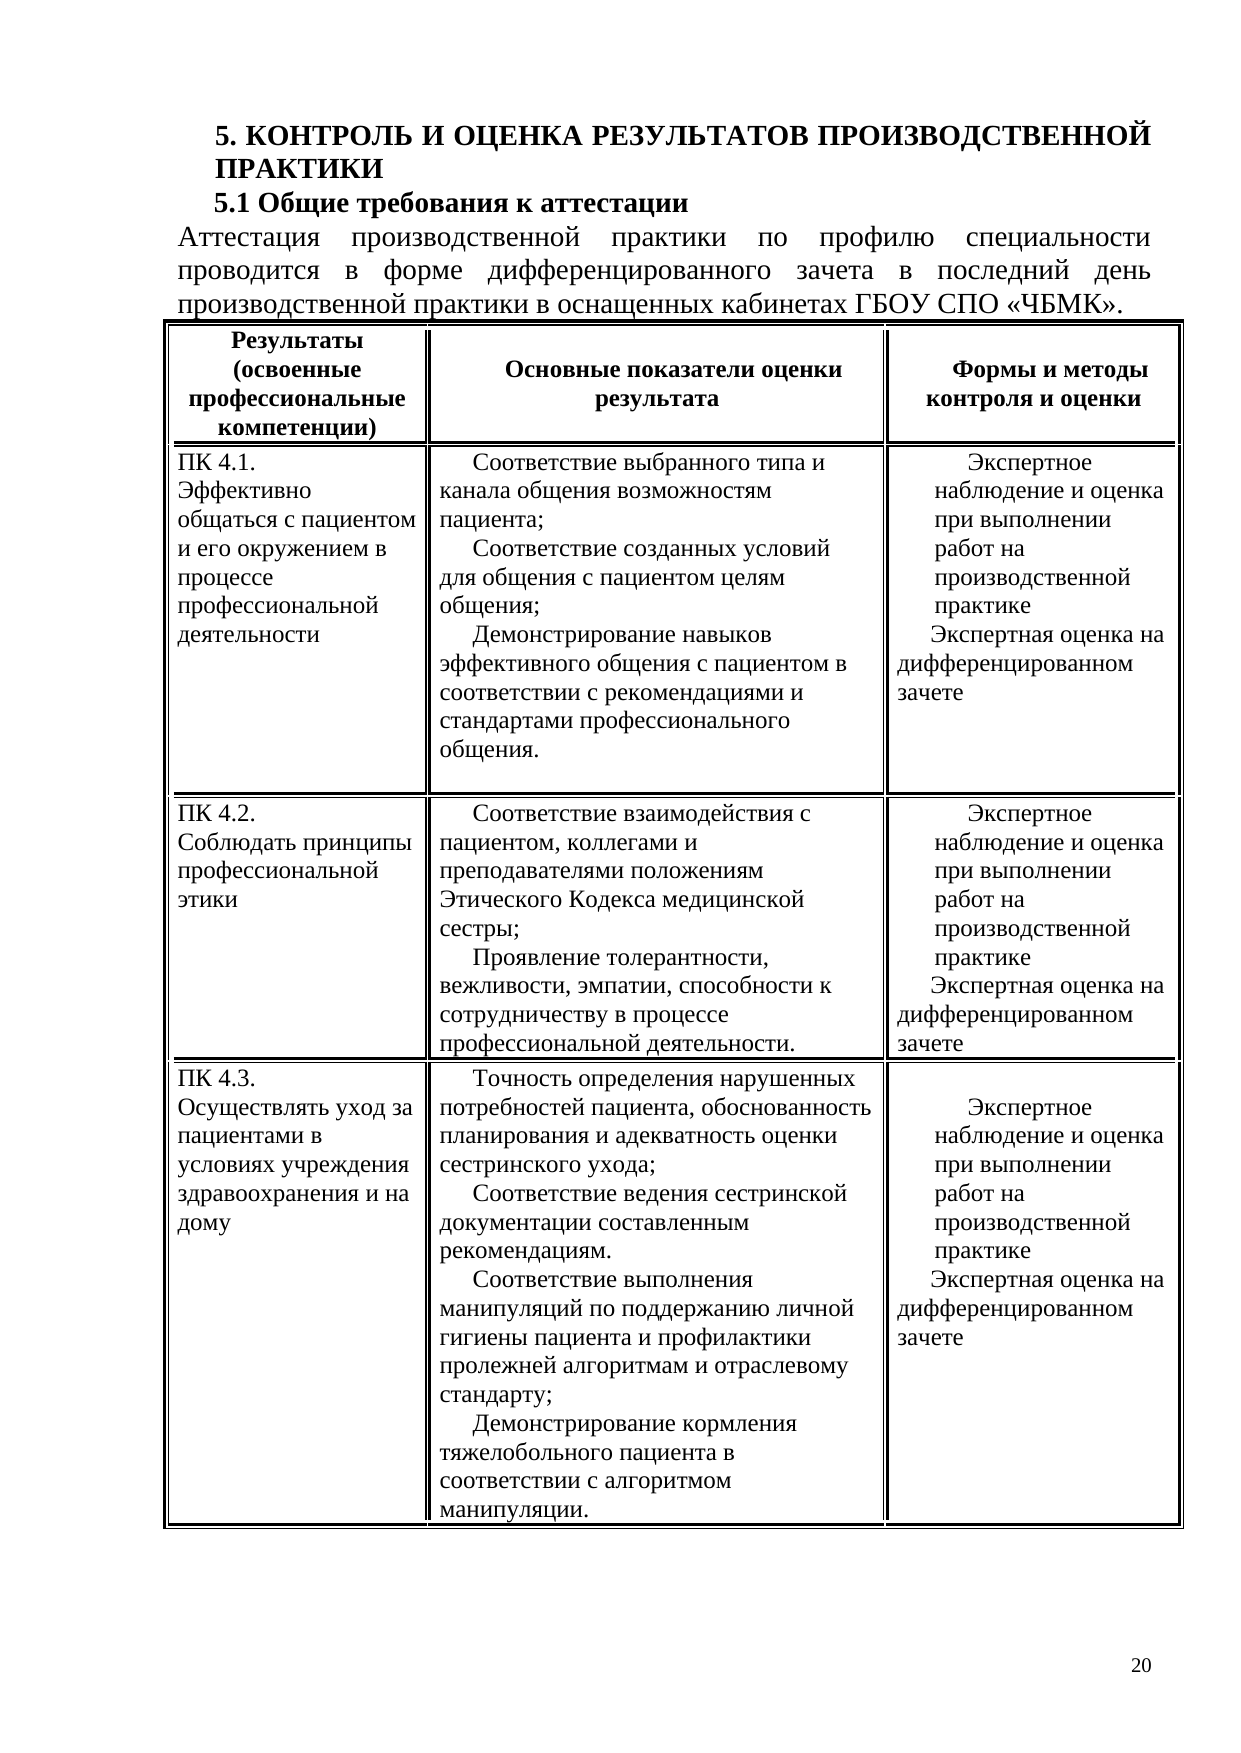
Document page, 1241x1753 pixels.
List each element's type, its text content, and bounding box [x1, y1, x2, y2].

table_cell Соответствие выбранного типа и канала общения возможностям пациента; Соответствие созданных условий для общения с пациентом целям общения; Демонстрирование навыков эффективного общения с пациентом в соответствии с рекомендациями и стандартами профессионального общения. [431, 447, 883, 792]
table_cell ПК 4.3. Осуществлять уход за пациентами в условиях учреждения здравоохранения и на дому [166, 1057, 428, 1523]
table_cell ПК 4.1. Эффективно общаться с пациентом и его окружением в процессе профессиональной деятельности [166, 441, 428, 792]
table_header Основные показатели оценки результата [428, 323, 886, 441]
table_cell ПК 4.2. Соблюдать принципы профессиональной этики [166, 792, 428, 1057]
table_header Формы и методы контроля и оценки [886, 326, 1178, 441]
table_cell Экспертное наблюдение и оценка при выполнении работ на производственной практике Экспертная оценка на дифференцированном зачете [886, 792, 1181, 1057]
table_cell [886, 1057, 1181, 1523]
table_header Результаты (освоенные профессиональные компетенции) [166, 323, 428, 441]
table_cell Экспертное наблюдение и оценка при выполнении работ на производственной практике Экспертная оценка на дифференцированном зачете [886, 441, 1181, 792]
text Аттестация производственной практики по профилю специальности проводится в форме дифференцированного зачета в последний день производственной практики в оснащенных кабинетах ГБОУ СПО «ЧБМК». [177, 219, 1152, 319]
text 5.1 Общие требования к аттестации [177, 185, 1152, 219]
table_cell Точность определения нарушенных потребностей пациента, обоснованность планирования и адекватность оценки сестринского ухода; Соответствие ведения сестринской документации составленным рекомендациям. Соответствие выполнения манипуляций по поддержанию личной гигиены пациента и профилактики пролежней алгоритмам и отраслевому стандарту; Демонстрирование кормления тяжелобольного пациента в соответствии с алгоритмом манипуляции. [428, 1057, 886, 1523]
table_cell Соответствие взаимодействия с пациентом, коллегами и преподавателями положениям Этического Кодекса медицинской сестры; Проявление толерантности, вежливости, эмпатии, способности к сотрудничеству в процессе профессиональной деятельности. [431, 798, 883, 1057]
text 5. Контроль и оценка результатов производственной практики [215, 118, 1152, 185]
